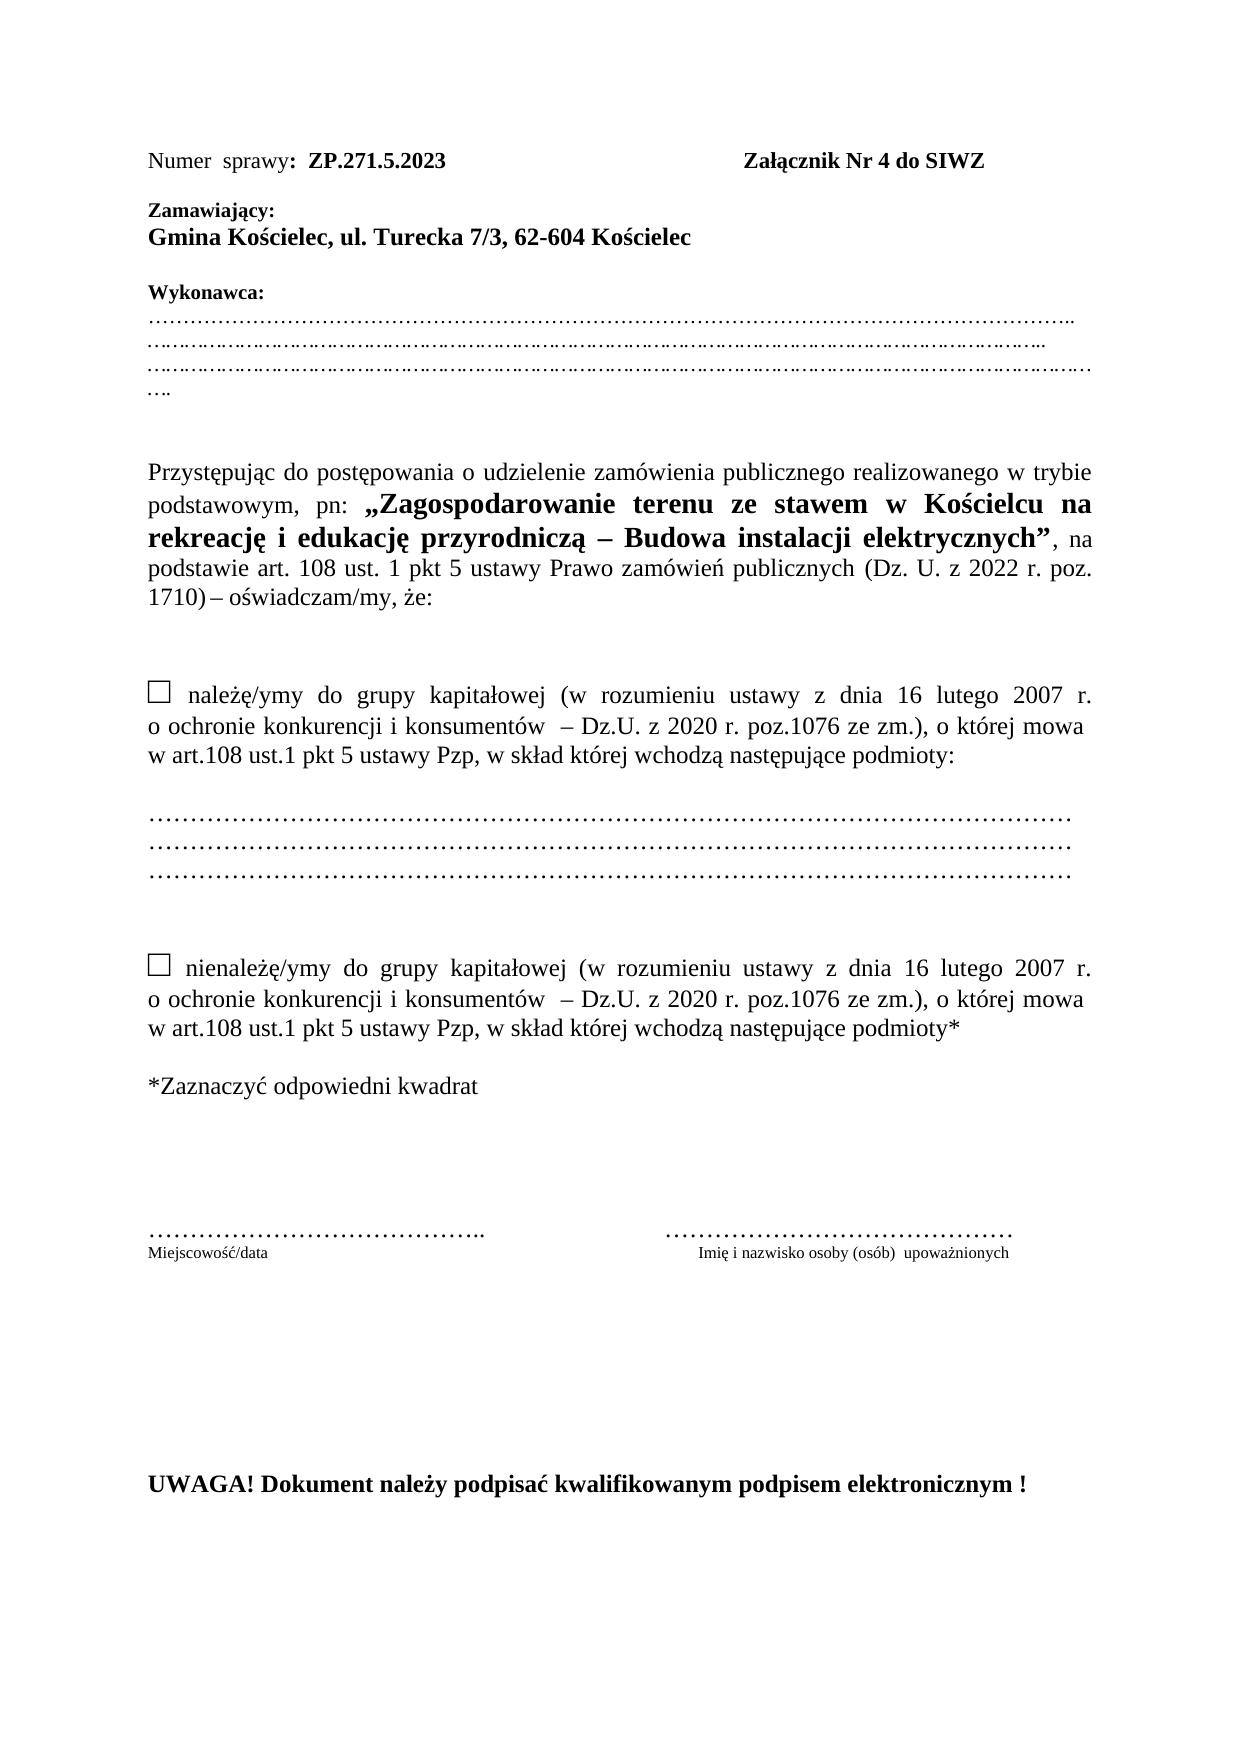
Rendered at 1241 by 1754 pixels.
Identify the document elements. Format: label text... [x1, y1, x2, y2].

text □ należę/ymy do grupy kapitałowej (w rozumieniu ustawy z dnia 16 lutego 2007 r. o ochronie konkurencji i konsumentów – Dz.U. z 2020 r. poz.1076 ze zm.), o której mowa w art.108 ust.1 pkt 5 ustawy Pzp, w skład której wchodzą następujące podmioty: [148, 668, 1093, 769]
text *Zaznaczyć odpowiedni kwadrat [148, 1071, 1093, 1099]
text Miejscowość/data Imię i nazwisko osoby (osób) upoważnionych [148, 1243, 1093, 1262]
text …………………………………………………………………………………………………………………….. [148, 304, 1093, 328]
text ……………………………………………………………………………………………………………………………………………………………………………………………………………………………………………………………………………………………………… [148, 798, 1093, 884]
text ………………………………….. …………………………………… [148, 1214, 1093, 1243]
text Przystępując do postępowania o udzielenie zamówienia publicznego realizowanego w trybie podstawowym, pn: „Zagospodarowanie terenu ze stawem w Kościelcu na rekreację i edukację przyrodniczą – Budowa instalacji elektrycznych”, na podstawie art. 108 ust. 1 pkt 5 ustawy Prawo zamówień publicznych (Dz. U. z 2022 r. poz. 1710) – oświadczam/my, że: [148, 457, 1093, 611]
text Gmina Kościelec, ul. Turecka 7/3, 62-604 Kościelec [148, 222, 1093, 251]
text Zamawiający: [148, 198, 1093, 222]
text ………………………………………………………………………………………………………………………………..…………………………………………………………………………………………………………………………………………. [148, 328, 1093, 400]
text UWAGA! Dokument należy podpisać kwalifikowanym podpisem elektronicznym ! [148, 1469, 1093, 1498]
text □ nienależę/ymy do grupy kapitałowej (w rozumieniu ustawy z dnia 16 lutego 2007 r. o ochronie konkurencji i konsumentów – Dz.U. z 2020 r. poz.1076 ze zm.), o której mowa w art.108 ust.1 pkt 5 ustawy Pzp, w skład której wchodzą następujące podmioty* [148, 941, 1093, 1042]
text Numer sprawy: ZP.271.5.2023 Załącznik Nr 4 do SIWZ [148, 148, 1093, 174]
text Wykonawca: [148, 279, 1093, 304]
